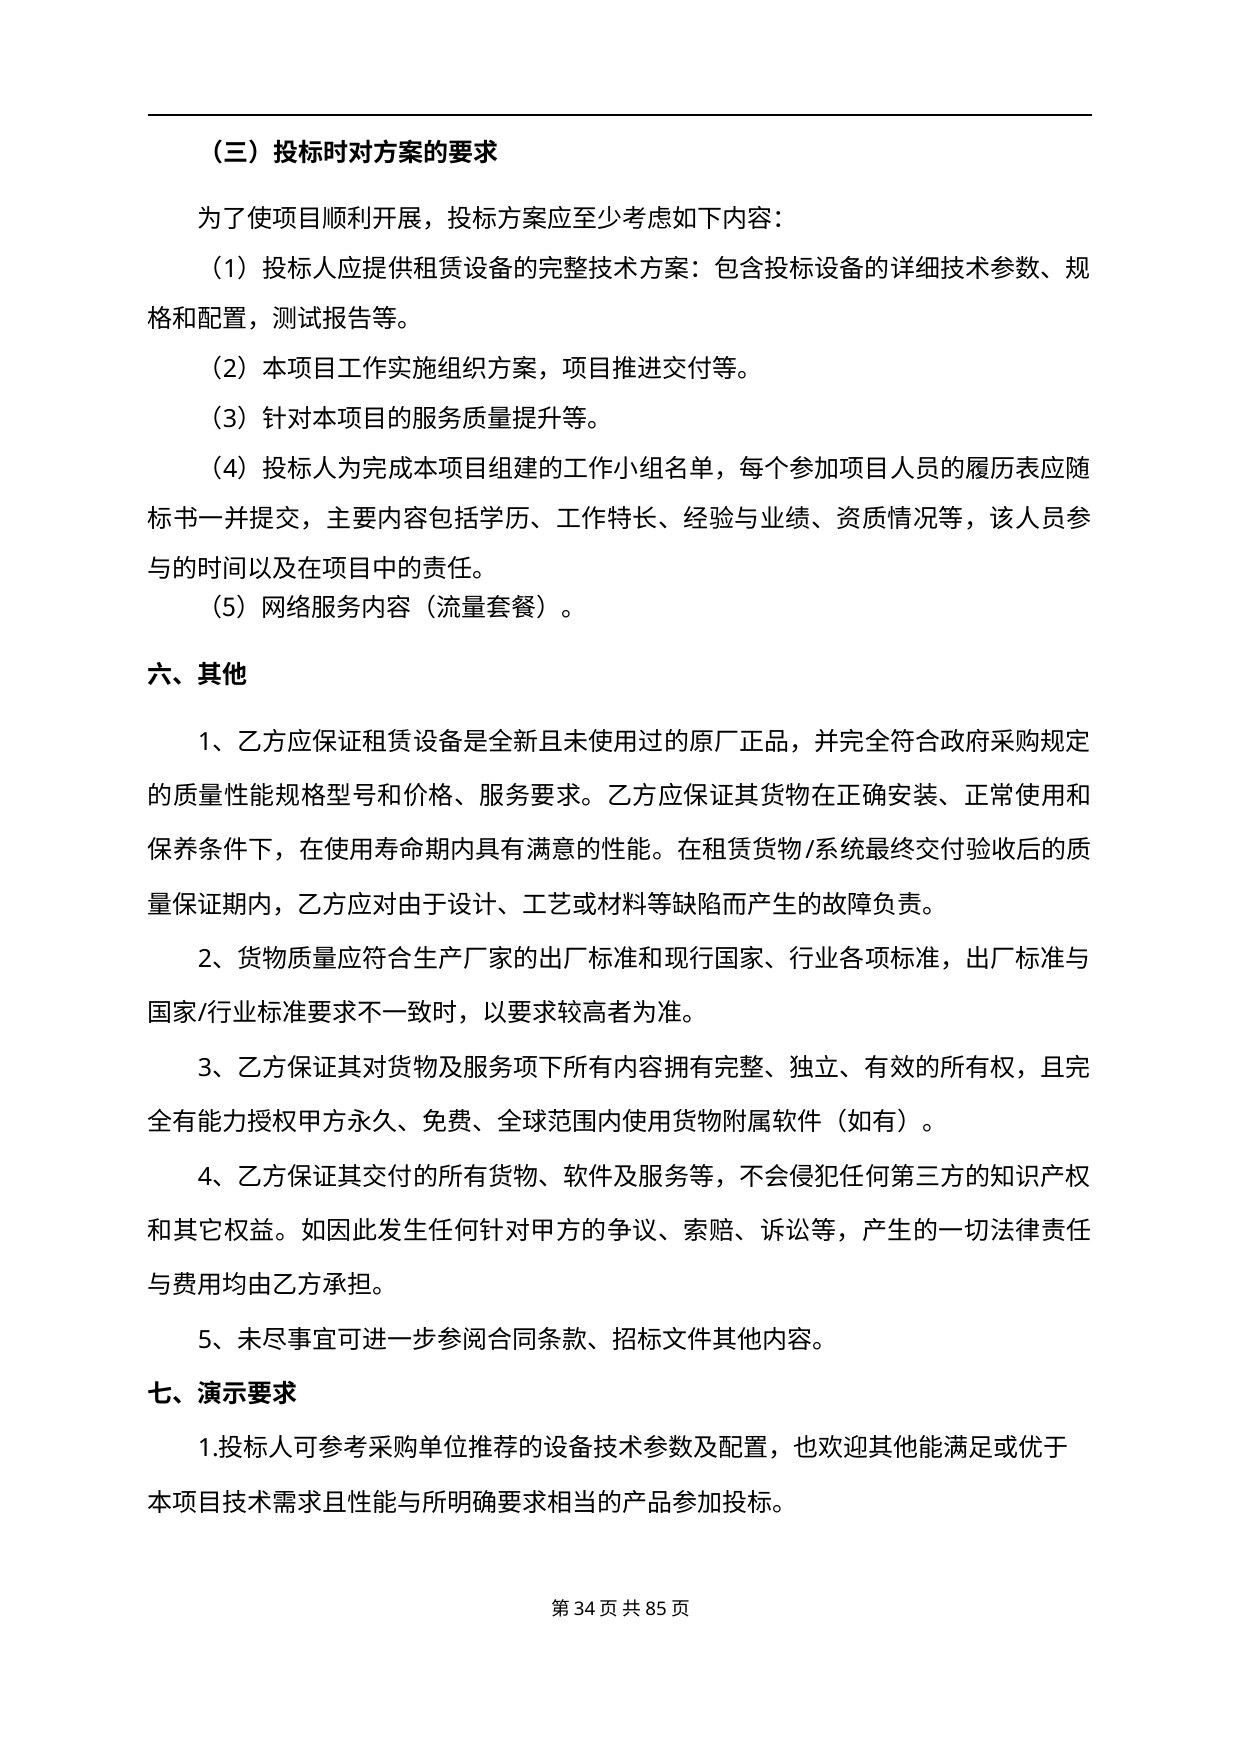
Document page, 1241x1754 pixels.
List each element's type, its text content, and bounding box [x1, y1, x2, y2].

text 1、乙方应保证租赁设备是全新且未使用过的原厂正品，并完全符合政府采购规定的质量性能规格型号和价格、服务要求。乙方应保证其货物在正确安装、正常使用和保养条件下，在使用寿命期内具有满意的性能。在租赁货物/系统最终交付验收后的质量保证期内，乙方应对由于设计、工艺或材料等缺陷而产生的故障负责。 [148, 721, 1092, 920]
text （4）投标人为完成本项目组建的工作小组名单，每个参加项目人员的履历表应随标书一并提交，主要内容包括学历、工作特长、经验与业绩、资质情况等，该人员参与的时间以及在项目中的责任。 [148, 437, 1092, 587]
text （3）针对本项目的服务质量提升等。 [148, 387, 1092, 437]
text （1）投标人应提供租赁设备的完整技术方案：包含投标设备的详细技术参数、规格和配置，测试报告等。 [148, 237, 1092, 337]
text （5）网络服务内容（流量套餐）。 [148, 587, 1092, 623]
text 2、货物质量应符合生产厂家的出厂标准和现行国家、行业各项标准，出厂标准与国家/行业标准要求不一致时，以要求较高者为准。 [148, 938, 1092, 1029]
text （2）本项目工作实施组织方案，项目推进交付等。 [148, 337, 1092, 387]
text 4、乙方保证其交付的所有货物、软件及服务等，不会侵犯任何第三方的知识产权和其它权益。如因此发生任何针对甲方的争议、索赔、诉讼等，产生的一切法律责任与费用均由乙方承担。 [148, 1156, 1092, 1301]
text （三）投标时对方案的要求 [148, 133, 1092, 169]
text 七、演示要求 [148, 1373, 1092, 1410]
text 3、乙方保证其对货物及服务项下所有内容拥有完整、独立、有效的所有权，且完全有能力授权甲方永久、免费、全球范围内使用货物附属软件（如有）。 [148, 1047, 1092, 1138]
text 1.投标人可参考采购单位推荐的设备技术参数及配置，也欢迎其他能满足或优于本项目技术需求且性能与所明确要求相当的产品参加投标。 [148, 1428, 1092, 1518]
text 为了使项目顺利开展，投标方案应至少考虑如下内容： [148, 187, 1092, 237]
subtitle 六、其他 [148, 654, 1092, 690]
text 5、未尽事宜可进一步参阅合同条款、招标文件其他内容。 [148, 1319, 1092, 1355]
